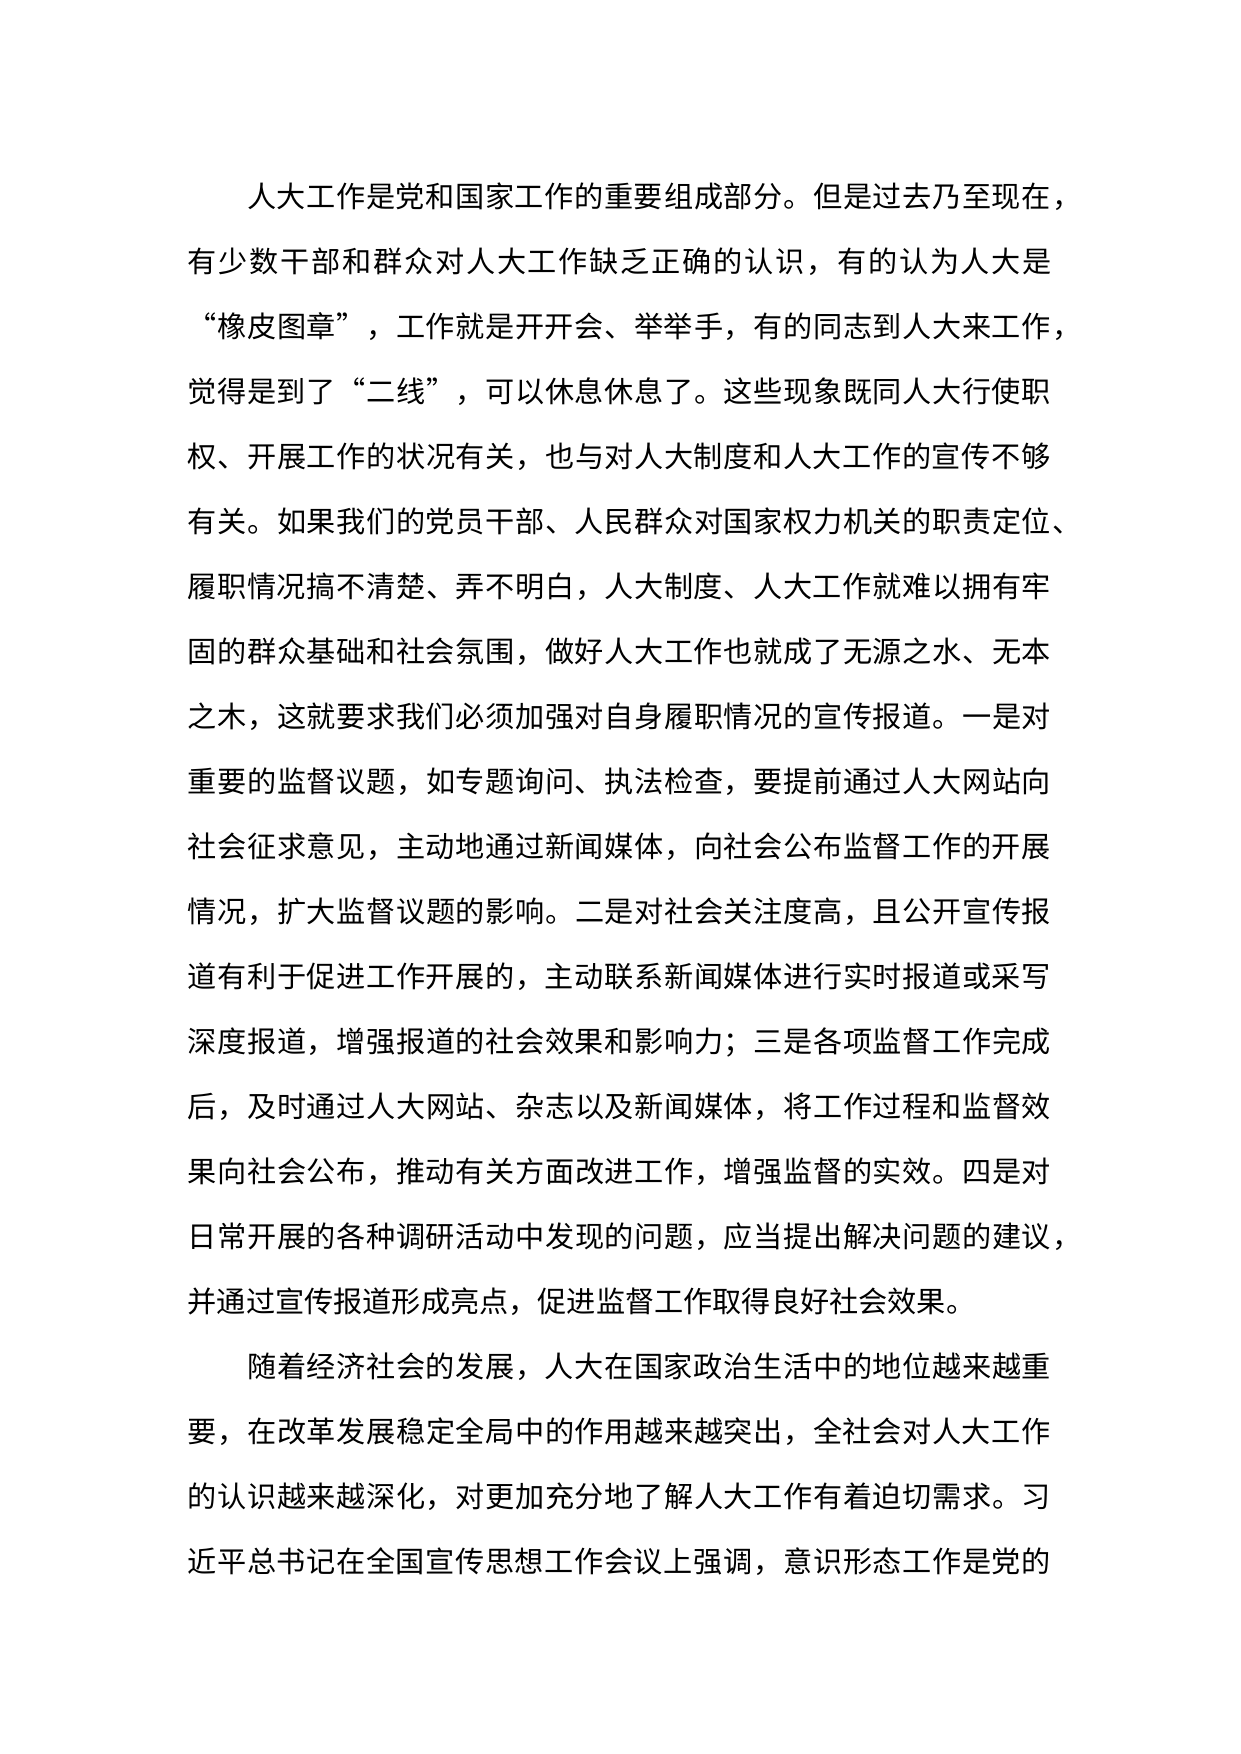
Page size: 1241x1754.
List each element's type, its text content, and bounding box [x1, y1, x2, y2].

text 人大工作是党和国家工作的重要组成部分。但是过去乃至现在，有少数干部和群众对人大工作缺乏正确的认识，有的认为人大是“橡皮图章”，工作就是开开会、举举手，有的同志到人大来工作，觉得是到了“二线”，可以休息休息了。这些现象既同人大行使职权、开展工作的状况有关，也与对人大制度和人大工作的宣传不够有关。如果我们的党员干部、人民群众对国家权力机关的职责定位、履职情况搞不清楚、弄不明白，人大制度、人大工作就难以拥有牢固的群众基础和社会氛围，做好人大工作也就成了无源之水、无本之木，这就要求我们必须加强对自身履职情况的宣传报道。一是对重要的监督议题，如专题询问、执法检查，要提前通过人大网站向社会征求意见，主动地通过新闻媒体，向社会公布监督工作的开展情况，扩大监督议题的影响。二是对社会关注度高，且公开宣传报道有利于促进工作开展的，主动联系新闻媒体进行实时报道或采写深度报道，增强报道的社会效果和影响力；三是各项监督工作完成后，及时通过人大网站、杂志以及新闻媒体，将工作过程和监督效果向社会公布，推动有关方面改进工作，增强监督的实效。四是对日常开展的各种调研活动中发现的问题，应当提出解决问题的建议，并通过宣传报道形成亮点，促进监督工作取得良好社会效果。 [187, 162, 1053, 1332]
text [187, 1332, 1053, 1592]
